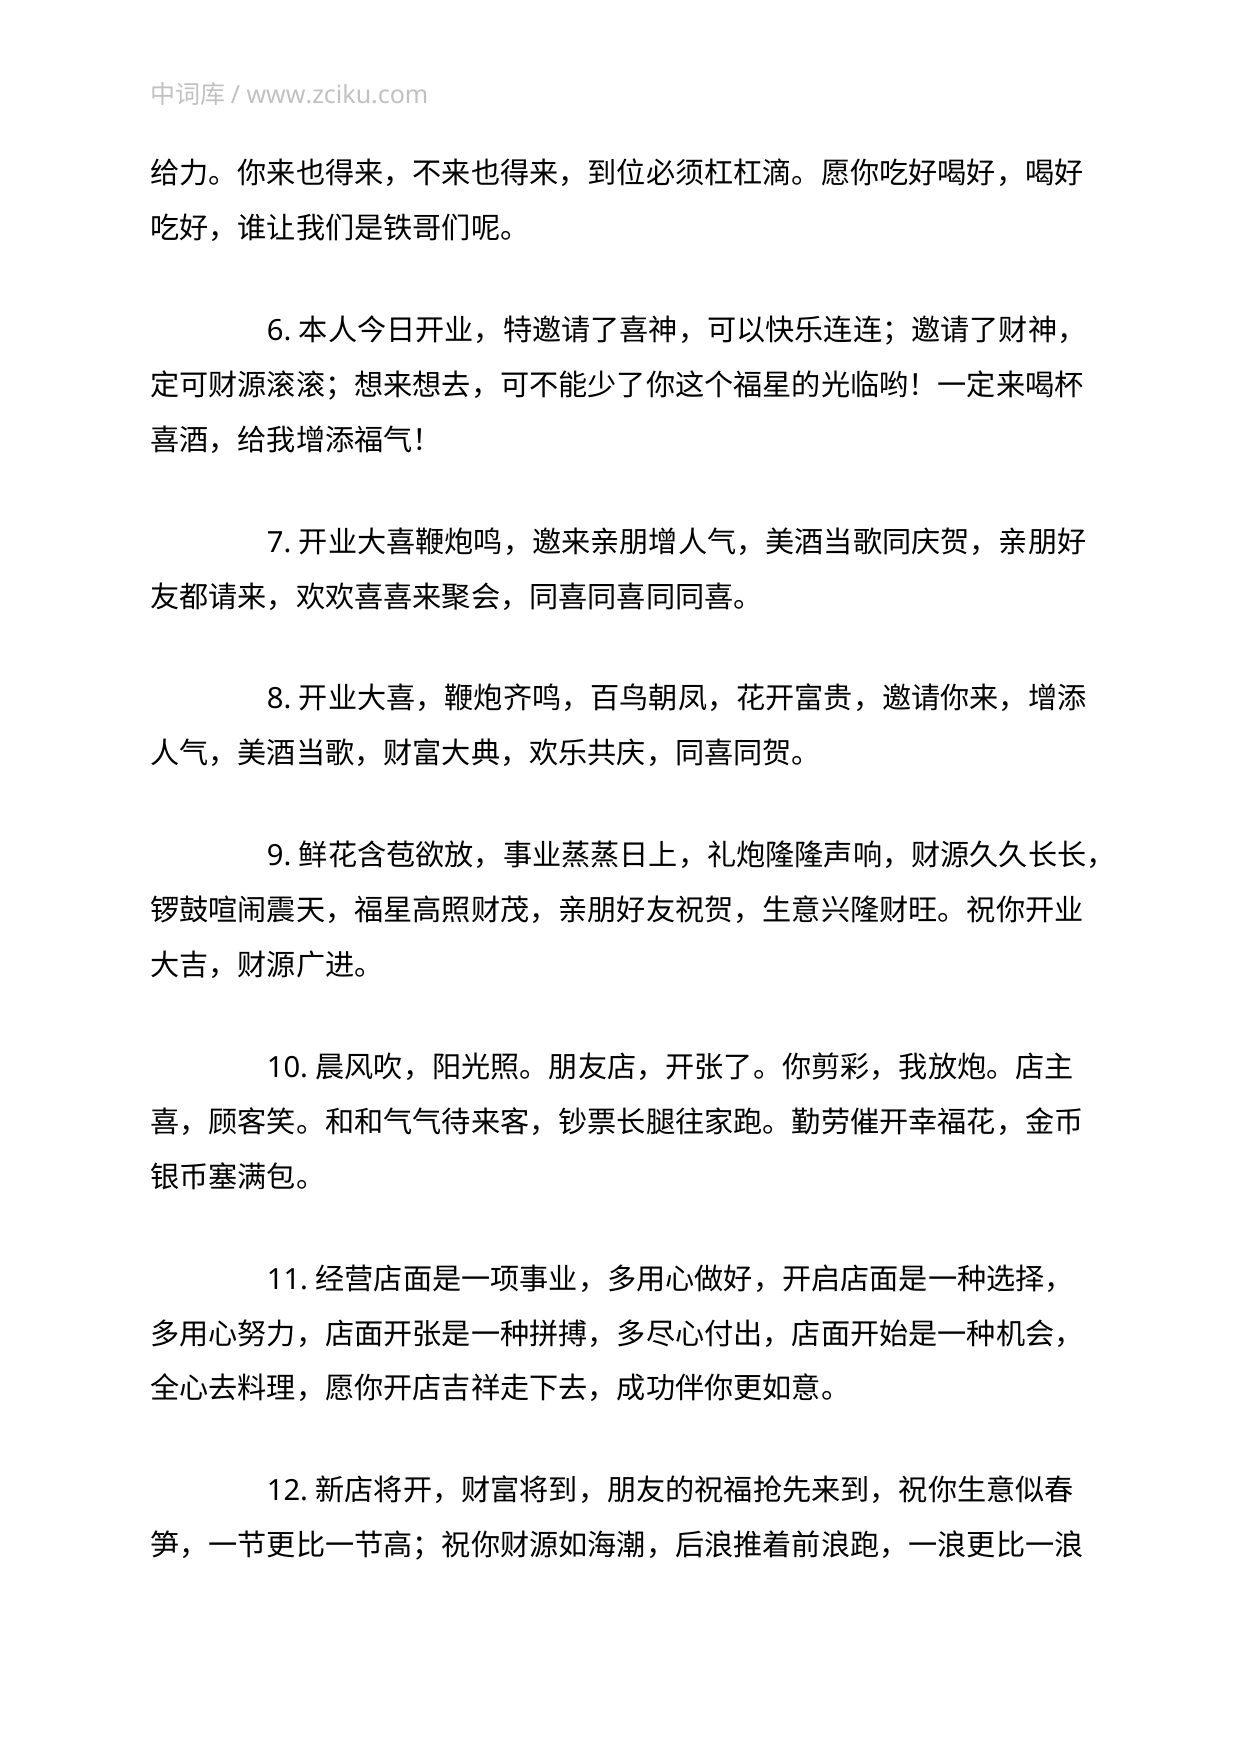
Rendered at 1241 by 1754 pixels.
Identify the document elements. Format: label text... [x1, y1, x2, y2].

text 8. 开业大喜，鞭炮齐鸣，百鸟朝凤，花开富贵，邀请你来，增添人气，美酒当歌，财富大典，欢乐共庆，同喜同贺。 [150, 675, 1090, 772]
text 6. 本人今日开业，特邀请了喜神，可以快乐连连；邀请了财神，定可财源滚滚；想来想去，可不能少了你这个福星的光临哟！一定来喝杯喜酒，给我增添福气！ [150, 307, 1090, 459]
text 11. 经营店面是一项事业，多用心做好，开启店面是一种选择，多用心努力，店面开张是一种拼搏，多尽心付出，店面开始是一种机会，全心去料理，愿你开店吉祥走下去，成功伴你更如意。 [150, 1255, 1090, 1407]
text 10. 晨风吹，阳光照。朋友店，开张了。你剪彩，我放炮。店主喜，顾客笑。和和气气待来客，钞票长腿往家跑。勤劳催开幸福花，金币银币塞满包。 [150, 1043, 1090, 1196]
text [150, 150, 1090, 247]
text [150, 1467, 1090, 1564]
text 9. 鲜花含苞欲放，事业蒸蒸日上，礼炮隆隆声响，财源久久长长，锣鼓喧闹震天，福星高照财茂，亲朋好友祝贺，生意兴隆财旺。祝你开业大吉，财源广进。 [150, 832, 1090, 984]
text 7. 开业大喜鞭炮鸣，邀来亲朋增人气，美酒当歌同庆贺，亲朋好友都请来，欢欢喜喜来聚会，同喜同喜同同喜。 [150, 518, 1090, 616]
